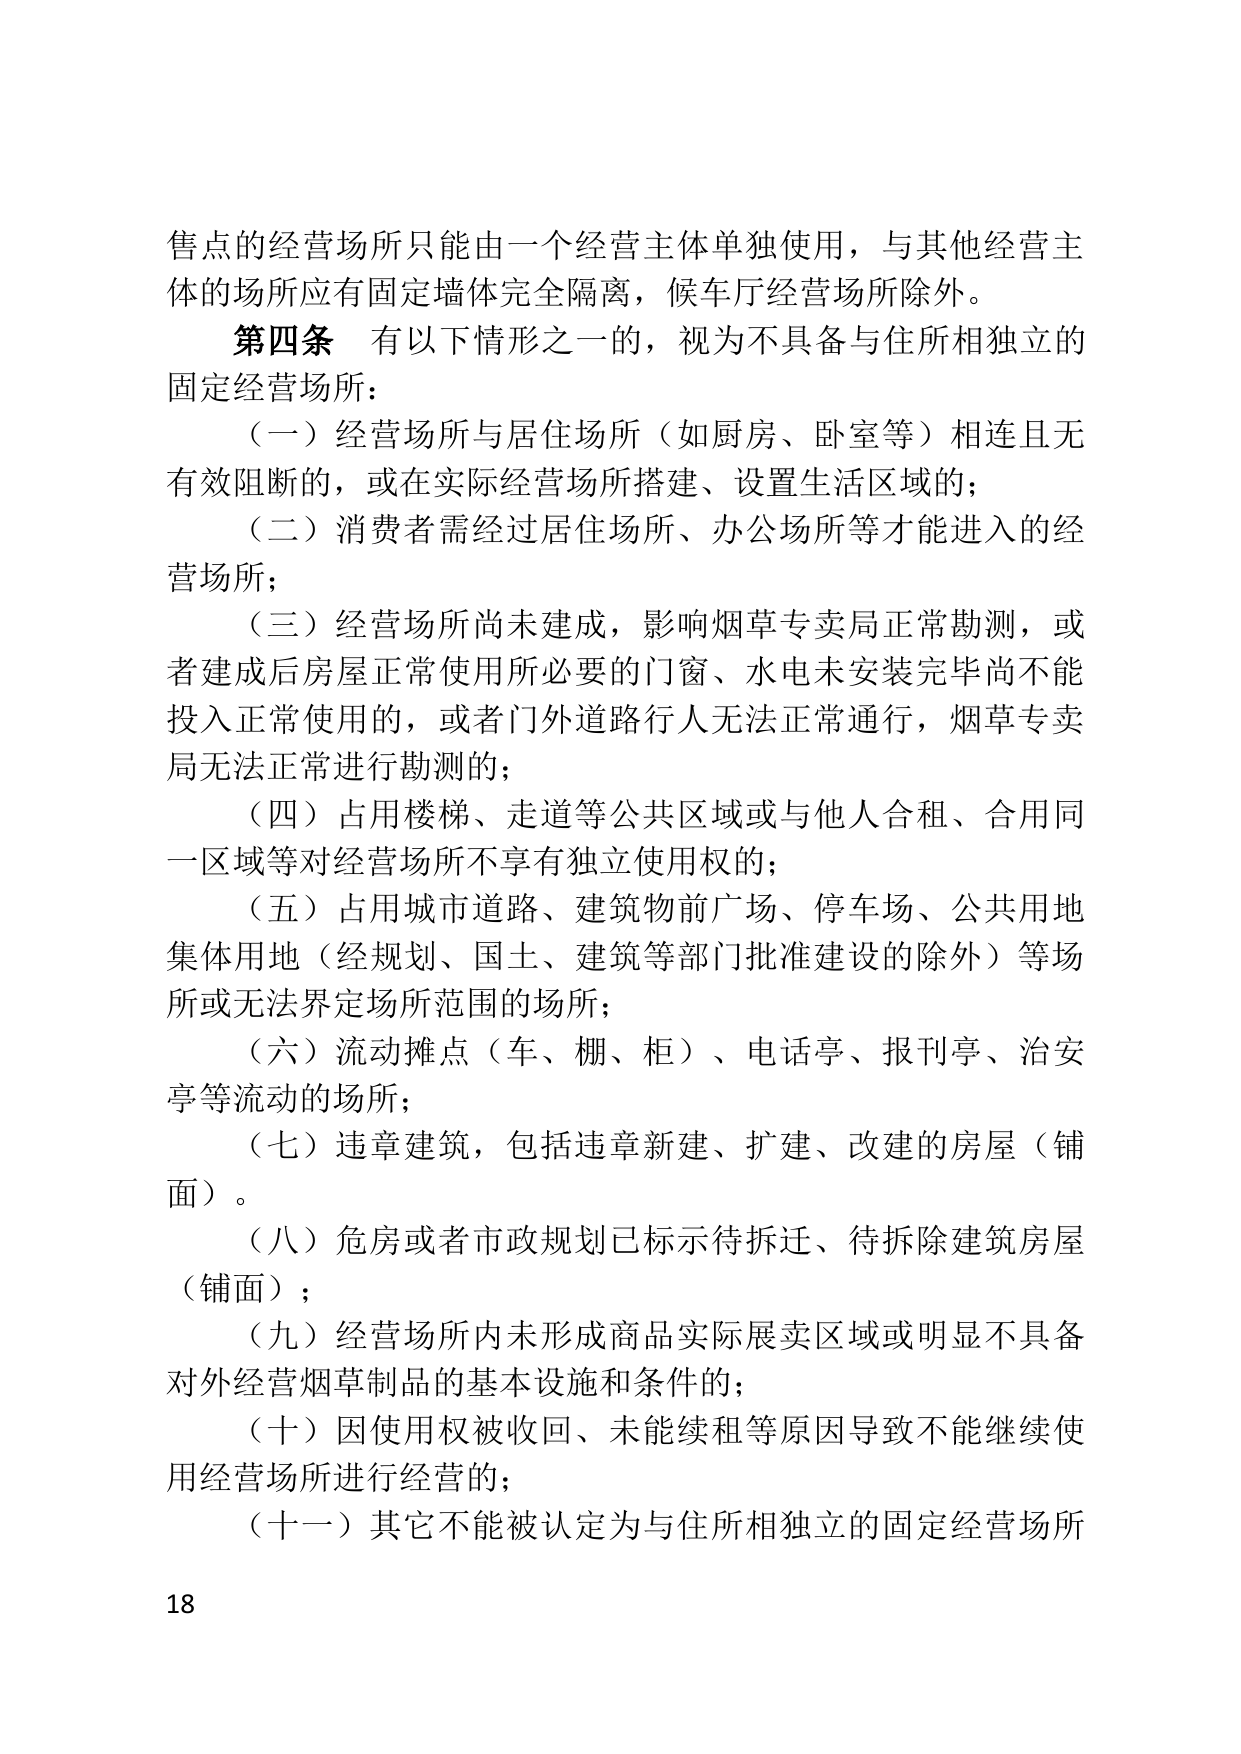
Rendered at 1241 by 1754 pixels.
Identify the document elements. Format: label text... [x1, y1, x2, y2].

text （五）占用城市道路、建筑物前广场、停车场、公共用地、集体用地（经规划、国土、建筑等部门批准建设的除外）等场所或无法界定场所范围的场所； [165, 883, 1087, 1025]
text （八）危房或者市政规划已标示待拆迁、待拆除建筑房屋（铺面）； [165, 1214, 1087, 1309]
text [165, 1499, 1087, 1546]
text （四）占用楼梯、走道等公共区域或与他人合租、合用同一区域等对经营场所不享有独立使用权的； [165, 788, 1087, 883]
text （三）经营场所尚未建成，影响烟草专卖局正常勘测，或者建成后房屋正常使用所必要的门窗、水电未安装完毕尚不能投入正常使用的，或者门外道路行人无法正常通行，烟草专卖局无法正常进行勘测的； [165, 598, 1087, 788]
text （九）经营场所内未形成商品实际展卖区域或明显不具备对外经营烟草制品的基本设施和条件的； [165, 1309, 1087, 1404]
text （二）消费者需经过居住场所、办公场所等才能进入的经营场所； [165, 504, 1087, 598]
text （七）违章建筑，包括违章新建、扩建、改建的房屋（铺面）。 [165, 1120, 1087, 1214]
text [165, 219, 1087, 314]
text （六）流动摊点（车、棚、柜）、电话亭、报刊亭、治安亭等流动的场所； [165, 1025, 1087, 1120]
text （十）因使用权被收回、未能续租等原因导致不能继续使用经营场所进行经营的； [165, 1404, 1087, 1499]
text （一）经营场所与居住场所（如厨房、卧室等）相连且无有效阻断的，或在实际经营场所搭建、设置生活区域的； [165, 409, 1087, 504]
text 第四条 有以下情形之一的，视为不具备与住所相独立的固定经营场所： [165, 314, 1087, 409]
